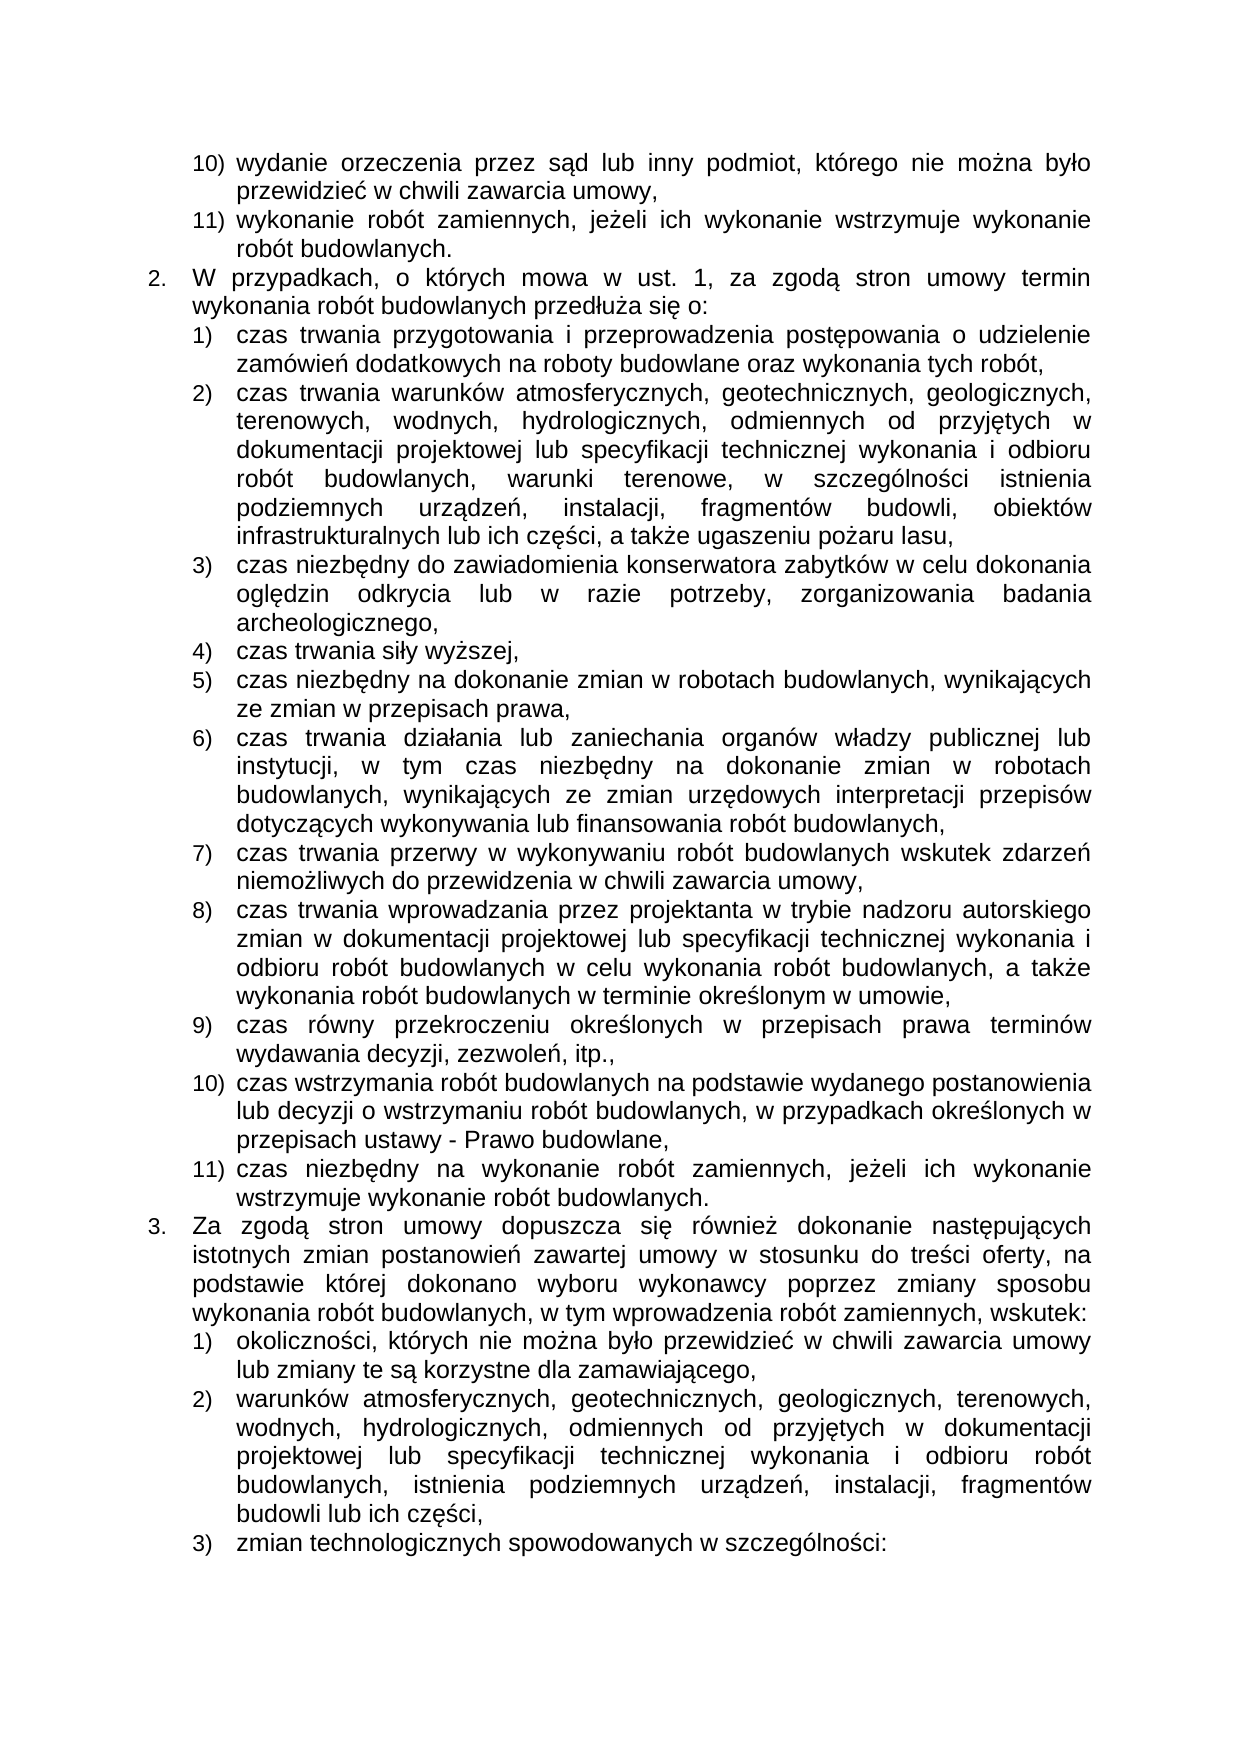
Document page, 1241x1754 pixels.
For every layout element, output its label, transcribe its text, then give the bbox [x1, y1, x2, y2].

list czas niezbędny na dokonanie zmian w robotach budowlanych, wynikających ze zmian w przepisach prawa, [192, 665, 1093, 723]
list warunków atmosferycznych, geotechnicznych, geologicznych, terenowych, wodnych, hydrologicznych, odmiennych od przyjętych w dokumentacji projektowej lub specyfikacji technicznej wykonania i odbioru robót budowlanych, istnienia podziemnych urządzeń, instalacji, fragmentów budowli lub ich części, [192, 1384, 1093, 1528]
list czas trwania przerwy w wykonywaniu robót budowlanych wskutek zdarzeń niemożliwych do przewidzenia w chwili zawarcia umowy, [192, 838, 1093, 895]
list czas trwania działania lub zaniechania organów władzy publicznej lub instytucji, w tym czas niezbędny na dokonanie zmian w robotach budowlanych, wynikających ze zmian urzędowych interpretacji przepisów dotyczących wykonywania lub finansowania robót budowlanych, [192, 723, 1093, 838]
list Za zgodą stron umowy dopuszcza się również dokonanie następujących istotnych zmian postanowień zawartej umowy w stosunku do treści oferty, na podstawie której dokonano wyboru wykonawcy poprzez zmiany sposobu wykonania robót budowlanych, w tym wprowadzenia robót zamiennych, wskutek: [148, 1211, 1093, 1326]
list wykonanie robót zamiennych, jeżeli ich wykonanie wstrzymuje wykonanie robót budowlanych. [192, 205, 1093, 263]
list W przypadkach, o których mowa w ust. 1, za zgodą stron umowy termin wykonania robót budowlanych przedłuża się o: [148, 263, 1093, 320]
list czas równy przekroczeniu określonych w przepisach prawa terminów wydawania decyzji, zezwoleń, itp., [192, 1010, 1093, 1068]
list czas niezbędny do zawiadomienia konserwatora zabytków w celu dokonania oględzin odkrycia lub w razie potrzeby, zorganizowania badania archeologicznego, [192, 550, 1093, 636]
list okoliczności, których nie można było przewidzieć w chwili zawarcia umowy lub zmiany te są korzystne dla zamawiającego, [192, 1326, 1093, 1384]
list czas trwania przygotowania i przeprowadzenia postępowania o udzielenie zamówień dodatkowych na roboty budowlane oraz wykonania tych robót, [192, 320, 1093, 378]
list zmian technologicznych spowodowanych w szczególności: [192, 1528, 1093, 1556]
list wydanie orzeczenia przez sąd lub inny podmiot, którego nie można było przewidzieć w chwili zawarcia umowy, [192, 148, 1093, 205]
list czas trwania wprowadzania przez projektanta w trybie nadzoru autorskiego zmian w dokumentacji projektowej lub specyfikacji technicznej wykonania i odbioru robót budowlanych w celu wykonania robót budowlanych, a także wykonania robót budowlanych w terminie określonym w umowie, [192, 895, 1093, 1010]
list czas wstrzymania robót budowlanych na podstawie wydanego postanowienia lub decyzji o wstrzymaniu robót budowlanych, w przypadkach określonych w przepisach ustawy - Prawo budowlane, [192, 1068, 1093, 1154]
list czas trwania warunków atmosferycznych, geotechnicznych, geologicznych, terenowych, wodnych, hydrologicznych, odmiennych od przyjętych w dokumentacji projektowej lub specyfikacji technicznej wykonania i odbioru robót budowlanych, warunki terenowe, w szczególności istnienia podziemnych urządzeń, instalacji, fragmentów budowli, obiektów infrastrukturalnych lub ich części, a także ugaszeniu pożaru lasu, [192, 378, 1093, 550]
list czas niezbędny na wykonanie robót zamiennych, jeżeli ich wykonanie wstrzymuje wykonanie robót budowlanych. [192, 1154, 1093, 1211]
list czas trwania siły wyższej, [192, 636, 1093, 665]
